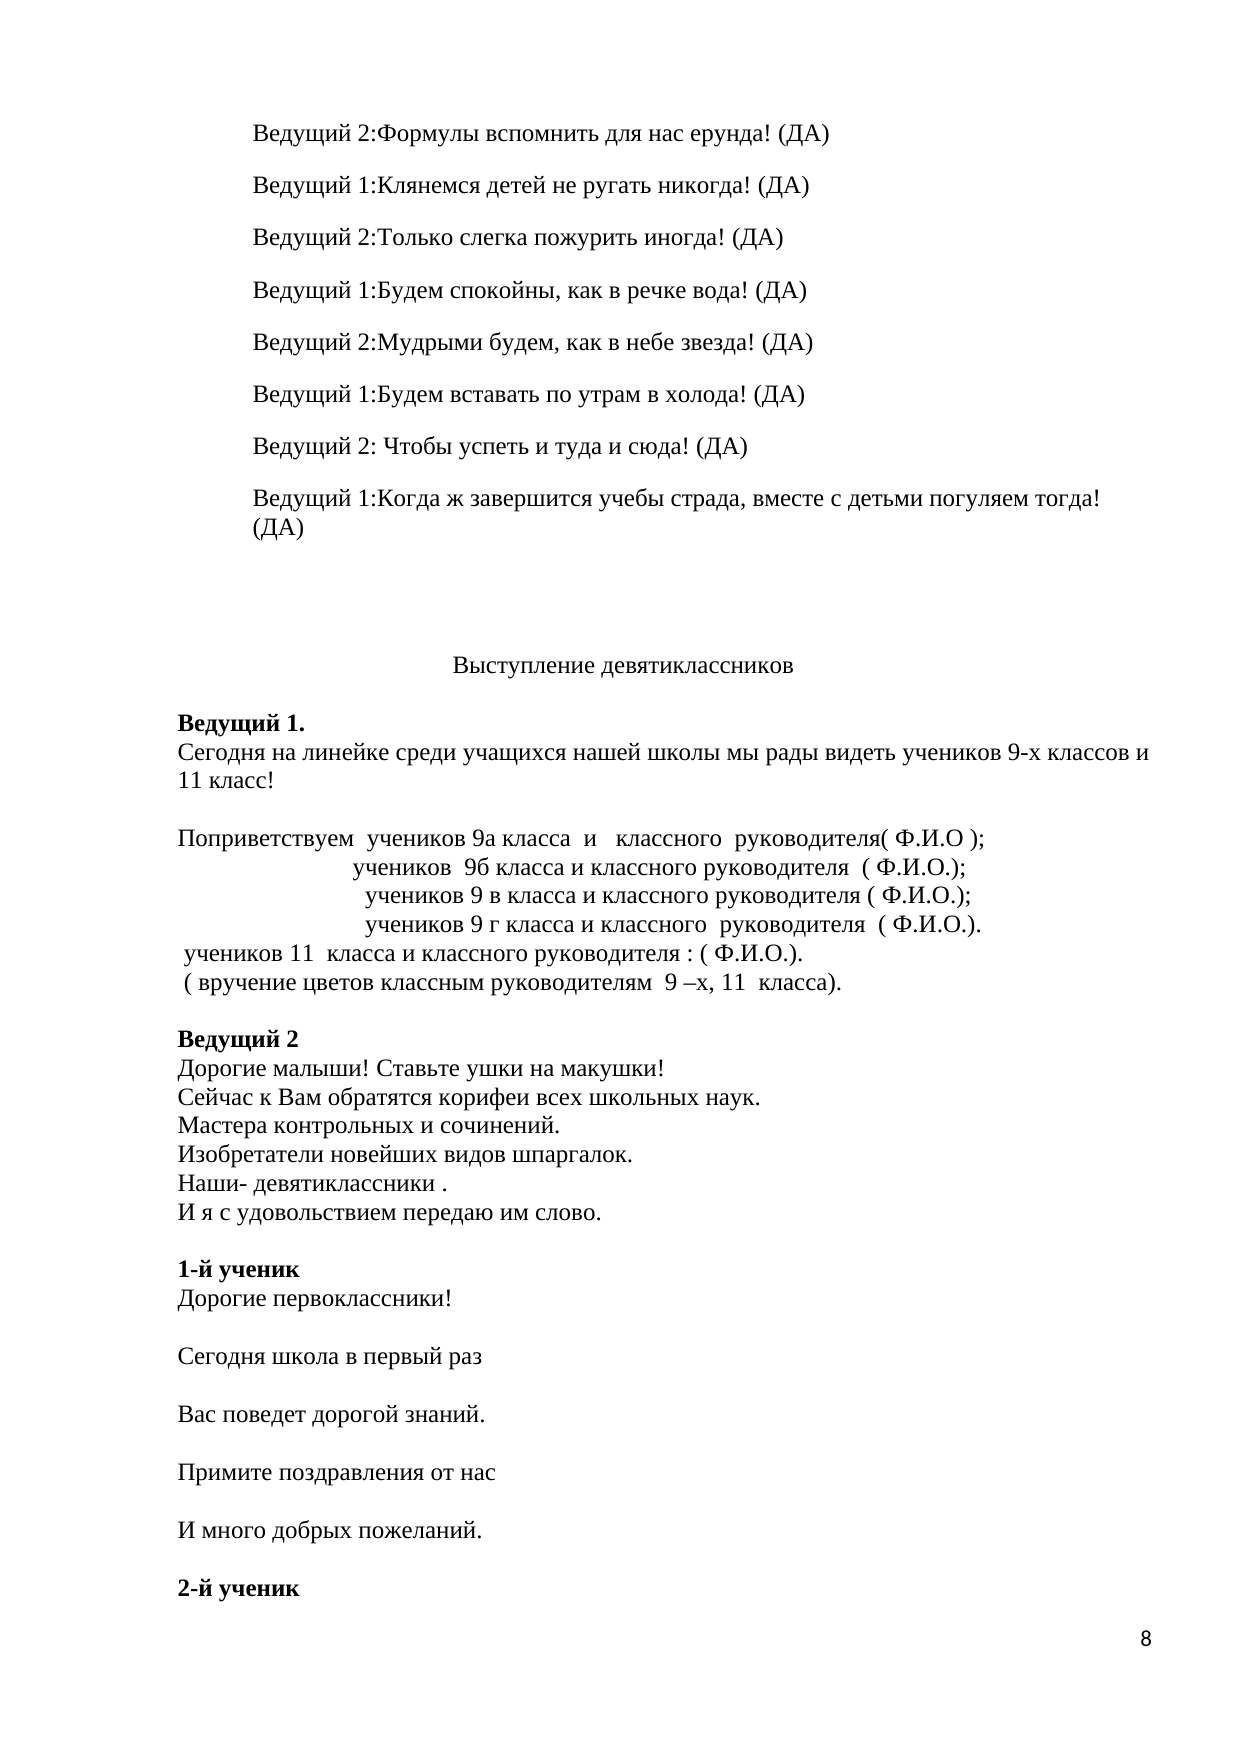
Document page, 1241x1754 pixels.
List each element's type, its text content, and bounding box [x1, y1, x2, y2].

text Ведущий 1. [177, 708, 1152, 737]
text Наши- девятиклассники . [177, 1168, 1152, 1197]
text Сегодня школа в первый раз [177, 1341, 1152, 1370]
text Изобретатели новейших видов шпаргалок. [177, 1139, 1152, 1168]
text Ведущий 2:Формулы вспомнить для нас ерунда! (ДА) [252, 118, 1152, 147]
text Ведущий 1:Клянемся детей не ругать никогда! (ДА) [252, 170, 1152, 199]
text Ведущий 1:Будем спокойны, как в речке вода! (ДА) [252, 275, 1152, 303]
text Ведущий 2: Чтобы успеть и туда и сюда! (ДА) [252, 431, 1152, 460]
text учеников 9б класса и классного руководителя ( Ф.И.О.); [177, 852, 1152, 881]
text 1-й ученик [177, 1254, 1152, 1283]
text Ведущий 2:Только слегка пожурить иногда! (ДА) [252, 222, 1152, 251]
text учеников 9 г класса и классного руководителя ( Ф.И.О.). [177, 909, 1152, 938]
text Поприветствуем учеников 9а класса и классного руководителя( Ф.И.О ); [177, 823, 1152, 852]
text Ведущий 1:Будем вставать по утрам в холода! (ДА) [252, 379, 1152, 408]
text ( вручение цветов классным руководителям 9 –х, 11 класса). [177, 967, 1152, 996]
text Сегодня на линейке среди учащихся нашей школы мы рады видеть учеников 9-х классов и 11 класс! [275, 737, 1152, 794]
text Примите поздравления от нас [177, 1457, 1152, 1486]
text Вас поведет дорогой знаний. [177, 1399, 1152, 1428]
text Ведущий 2 [177, 1024, 1152, 1053]
text учеников 9 в класса и классного руководителя ( Ф.И.О.); [177, 881, 1152, 909]
text Сейчас к Вам обратятся корифеи всех школьных наук. [177, 1082, 1152, 1111]
text Дорогие малыши! Ставьте ушки на макушки! [177, 1053, 1152, 1082]
text И много добрых пожеланий. [177, 1515, 1152, 1543]
text Мастера контрольных и сочинений. [177, 1111, 1152, 1139]
text И я с удовольствием передаю им слово. [177, 1197, 1152, 1226]
text учеников 11 класса и классного руководителя : ( Ф.И.О.). [177, 938, 1152, 967]
text Дорогие первоклассники! [177, 1283, 1152, 1312]
text 2-й ученик [177, 1573, 1152, 1601]
text Ведущий 1:Когда ж завершится учебы страда, вместе с детьми погуляем тогда! (ДА) [252, 483, 1152, 541]
text Ведущий 2:Мудрыми будем, как в небе звезда! (ДА) [252, 327, 1152, 356]
text Выступление девятиклассников [177, 651, 1152, 679]
